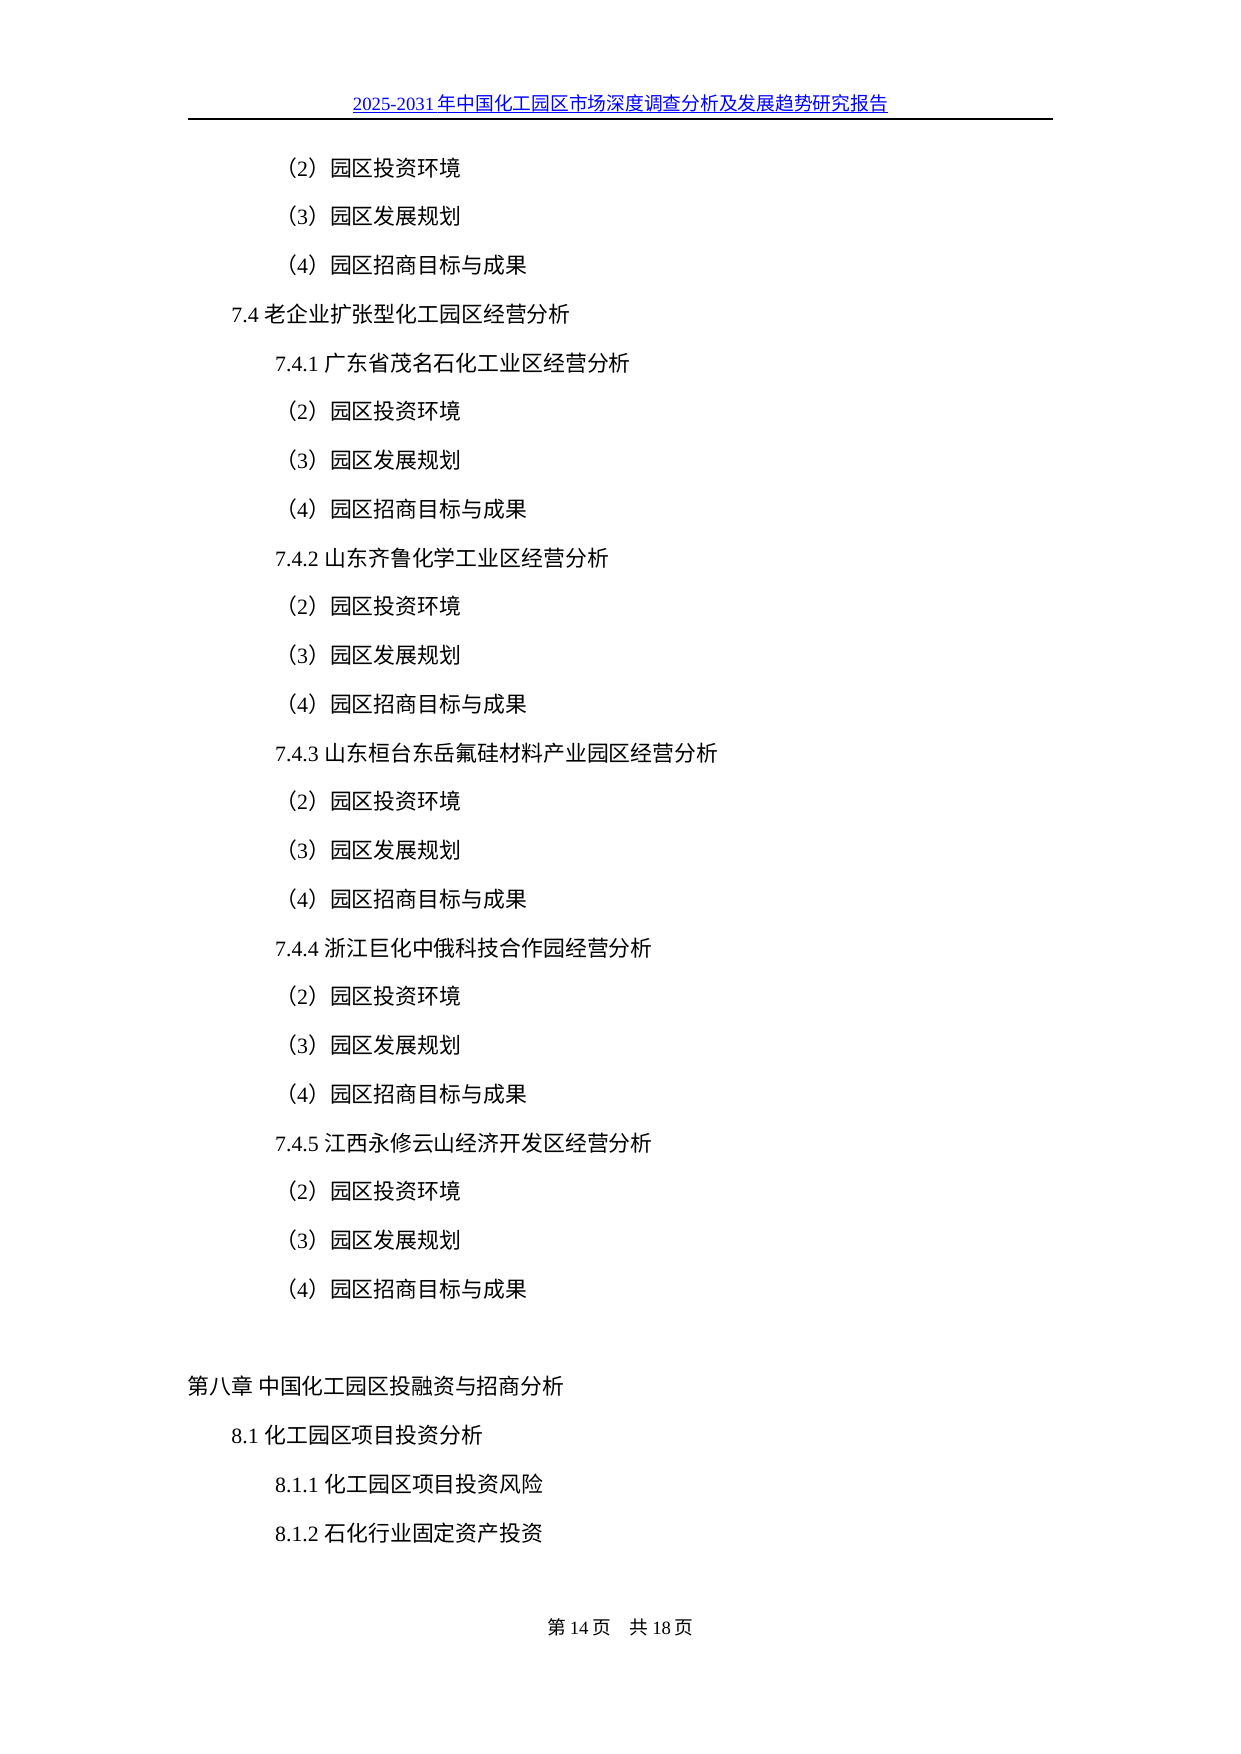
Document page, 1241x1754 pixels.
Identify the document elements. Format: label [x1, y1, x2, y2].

text [187, 150, 1053, 1548]
